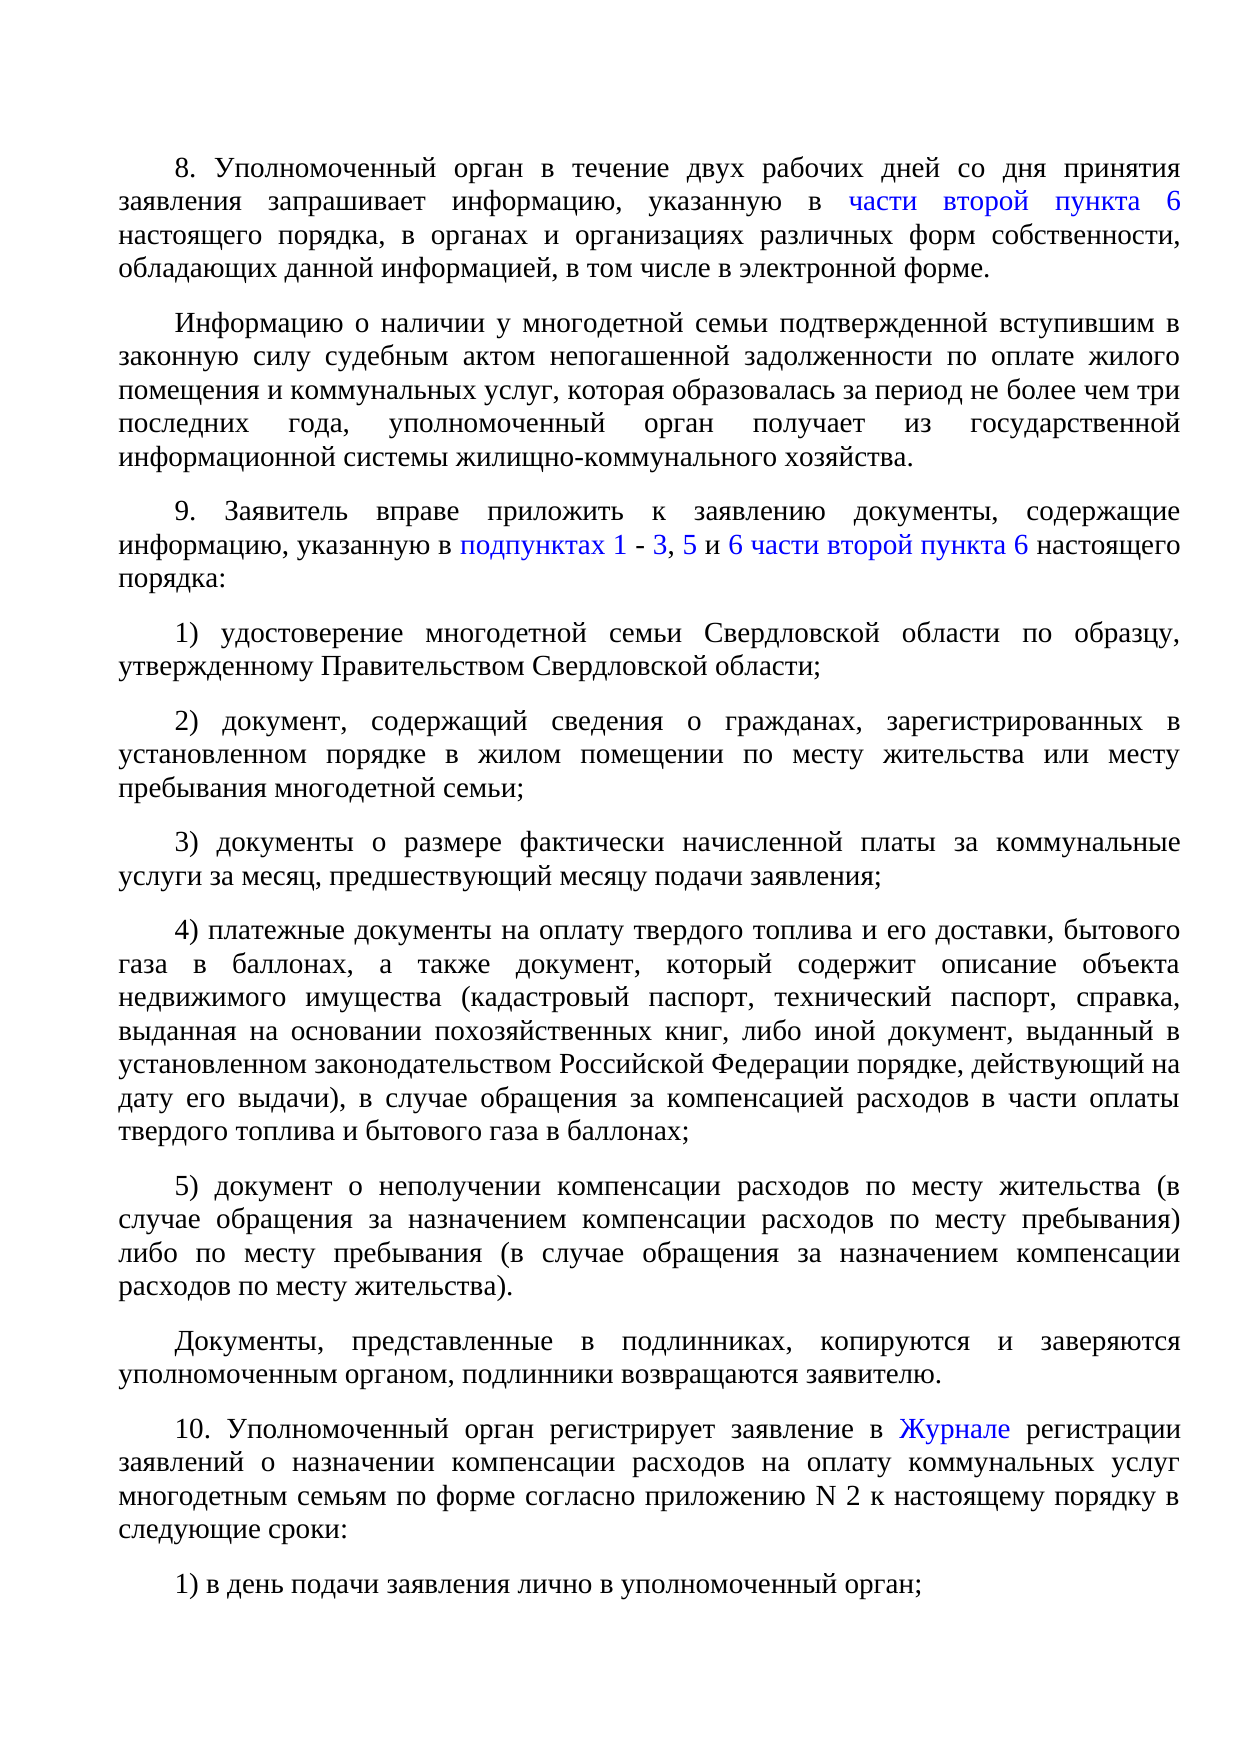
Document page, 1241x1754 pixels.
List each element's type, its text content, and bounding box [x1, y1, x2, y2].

text 3) документы о размере фактически начисленной платы за коммунальные услуги за месяц, предшествующий месяцу подачи заявления; [118, 824, 1181, 891]
text 1) в день подачи заявления лично в уполномоченный орган; [118, 1566, 1181, 1599]
text 8. Уполномоченный орган в течение двух рабочих дней со дня принятия заявления запрашивает информацию, указанную в части второй пункта 6 настоящего порядка, в органах и организациях различных форм собственности, обладающих данной информацией, в том числе в электронной форме. [118, 150, 1181, 284]
text 4) платежные документы на оплату твердого топлива и его доставки, бытового газа в баллонах, а также документ, который содержит описание объекта недвижимого имущества (кадастровый паспорт, технический паспорт, справка, выданная на основании похозяйственных книг, либо иной документ, выданный в установленном законодательством Российской Федерации порядке, действующий на дату его выдачи), в случае обращения за компенсацией расходов в части оплаты твердого топлива и бытового газа в баллонах; [118, 912, 1181, 1147]
text 9. Заявитель вправе приложить к заявлению документы, содержащие информацию, указанную в подпунктах 1 - 3, 5 и 6 части второй пункта 6 настоящего порядка: [118, 493, 1181, 594]
text 10. Уполномоченный орган регистрирует заявление в Журнале регистрации заявлений о назначении компенсации расходов на оплату коммунальных услуг многодетным семьям по форме согласно приложению N 2 к настоящему порядку в следующие сроки: [118, 1411, 1181, 1545]
text Информацию о наличии у многодетной семьи подтвержденной вступившим в законную силу судебным актом непогашенной задолженности по оплате жилого помещения и коммунальных услуг, которая образовалась за период не более чем три последних года, уполномоченный орган получает из государственной информационной системы жилищно-коммунального хозяйства. [118, 305, 1181, 473]
text 2) документ, содержащий сведения о гражданах, зарегистрированных в установленном порядке в жилом помещении по месту жительства или месту пребывания многодетной семьи; [118, 703, 1181, 803]
text Документы, представленные в подлинниках, копируются и заверяются уполномоченным органом, подлинники возвращаются заявителю. [118, 1323, 1181, 1390]
text 5) документ о неполучении компенсации расходов по месту жительства (в случае обращения за назначением компенсации расходов по месту пребывания) либо по месту пребывания (в случае обращения за назначением компенсации расходов по месту жительства). [118, 1168, 1181, 1302]
text 1) удостоверение многодетной семьи Свердловской области по образцу, утвержденному Правительством Свердловской области; [118, 615, 1181, 682]
